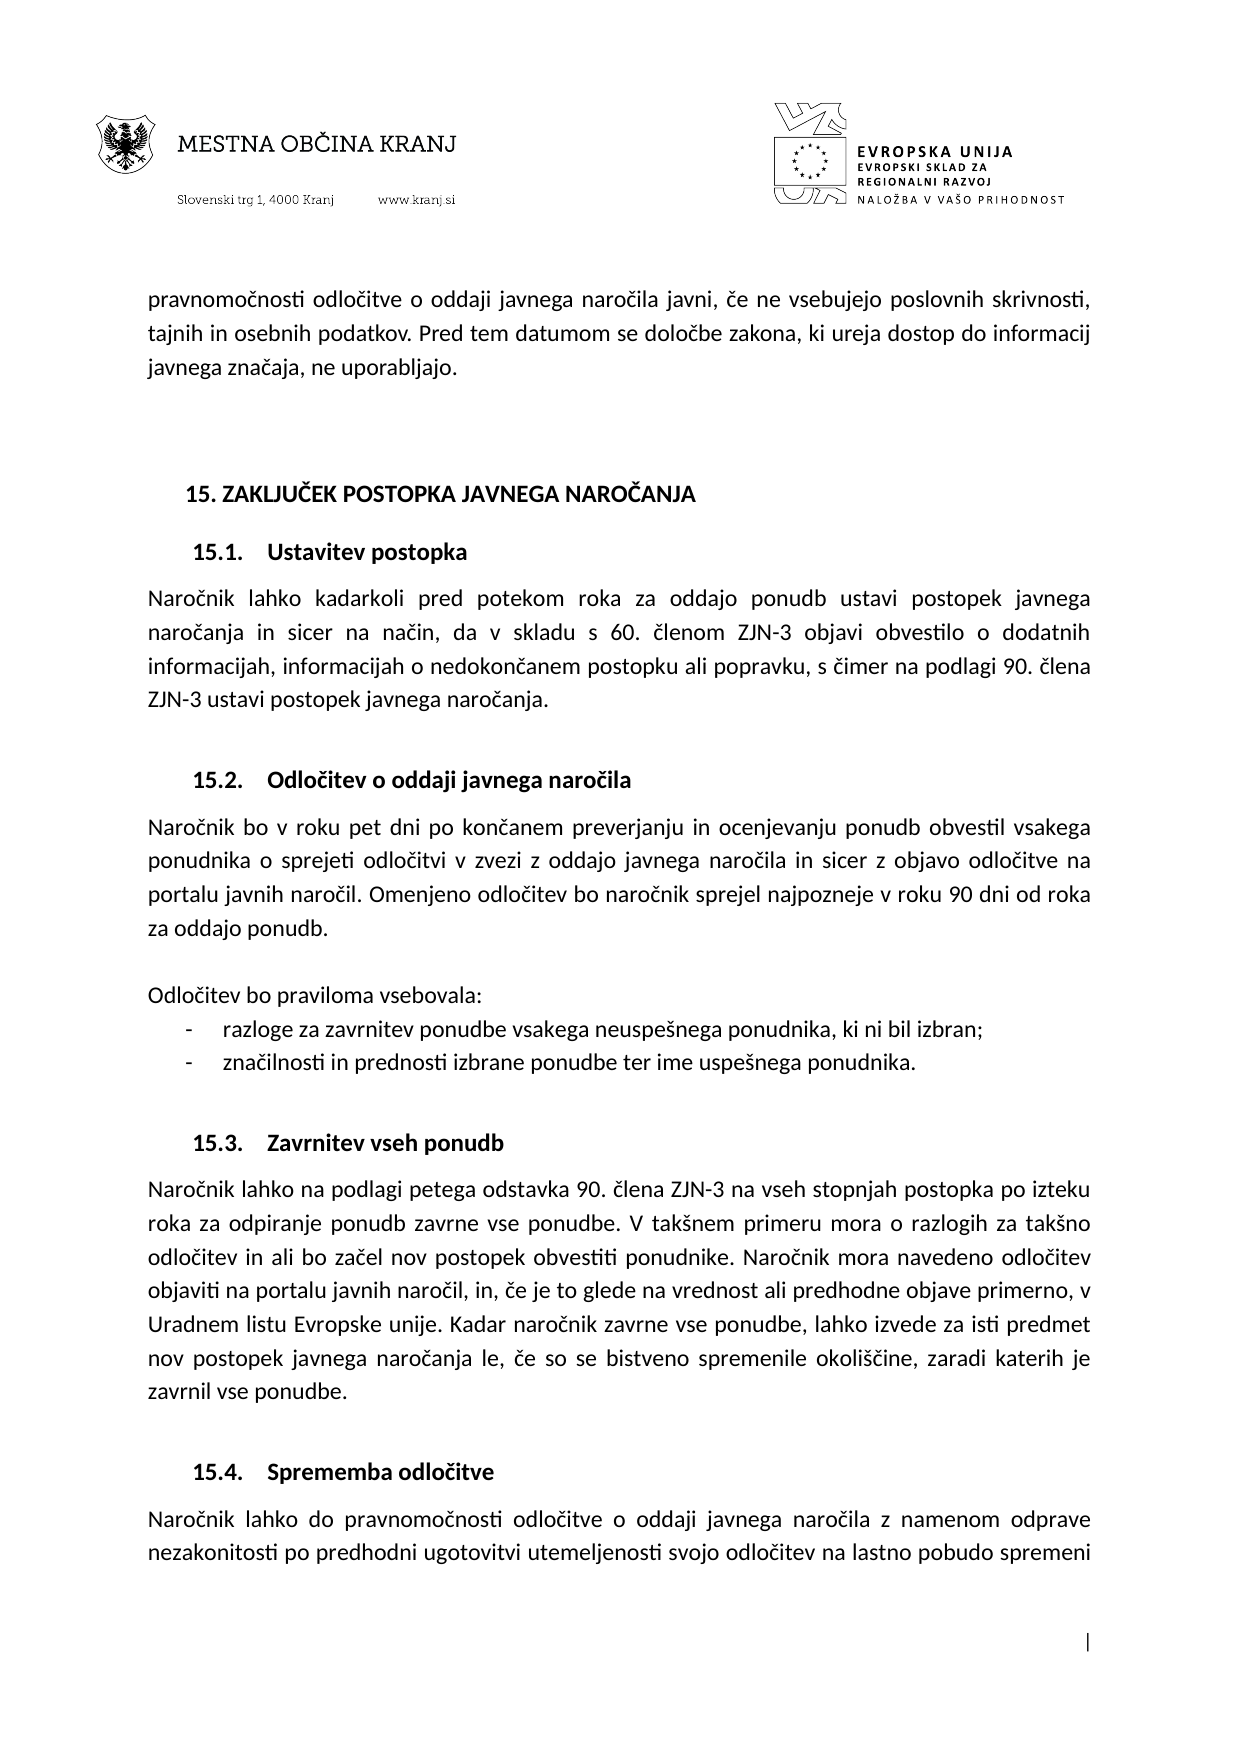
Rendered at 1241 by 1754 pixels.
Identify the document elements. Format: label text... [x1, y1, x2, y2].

text Naročnik lahko kadarkoli pred potekom roka za oddajo ponudb ustavi postopek javnega naročanja in sicer na način, da v skladu s 60. členom ZJN-3 objavi obvestilo o dodatnih informacijah, informacijah o nedokončanem postopku ali popravku, s čimer na podlagi 90. člena ZJN-3 ustavi postopek javnega naročanja. [148, 583, 1092, 714]
subtitle Odločitev o oddaji javnega naročila [192, 764, 1092, 795]
list razloge za zavrnitev ponudbe vsakega neuspešnega ponudnika, ki ni bil izbran; [185, 1014, 1092, 1043]
text Odločitev bo praviloma vsebovala: [148, 980, 1092, 1009]
text Naročnik bo v roku pet dni po končanem preverjanju in ocenjevanju ponudb obvestil vsakega ponudnika o sprejeti odločitvi v zvezi z oddajo javnega naročila in sicer z objavo odločitve na portalu javnih naročil. Omenjeno odločitev bo naročnik sprejel najpozneje v roku 90 dni od roka za oddajo ponudb. [148, 812, 1092, 942]
subtitle Zavrnitev vseh ponudb [192, 1127, 1092, 1158]
list značilnosti in prednosti izbrane ponudbe ter ime uspešnega ponudnika. [185, 1047, 1092, 1077]
picture [0, 0, 1241, 263]
subtitle Ustavitev postopka [192, 536, 1092, 567]
text Naročnik lahko na podlagi petega odstavka 90. člena ZJN-3 na vseh stopnjah postopka po izteku roka za odpiranje ponudb zavrne vse ponudbe. V takšnem primeru mora o razlogih za takšno odločitev in ali bo začel nov postopek obvestiti ponudnike. Naročnik mora navedeno odločitev objaviti na portalu javnih naročil, in, če je to glede na vrednost ali predhodne objave primerno, v Uradnem listu Evropske unije. Kadar naročnik zavrne vse ponudbe, lahko izvede za isti predmet nov postopek javnega naročanja le, če so se bistveno spremenile okoliščine, zaradi katerih je zavrnil vse ponudbe. [148, 1174, 1092, 1406]
subtitle ZAKLJUČEK POSTOPKA JAVNEGA NAROČANJA [185, 478, 1092, 508]
subtitle Sprememba odločitve [192, 1456, 1092, 1487]
